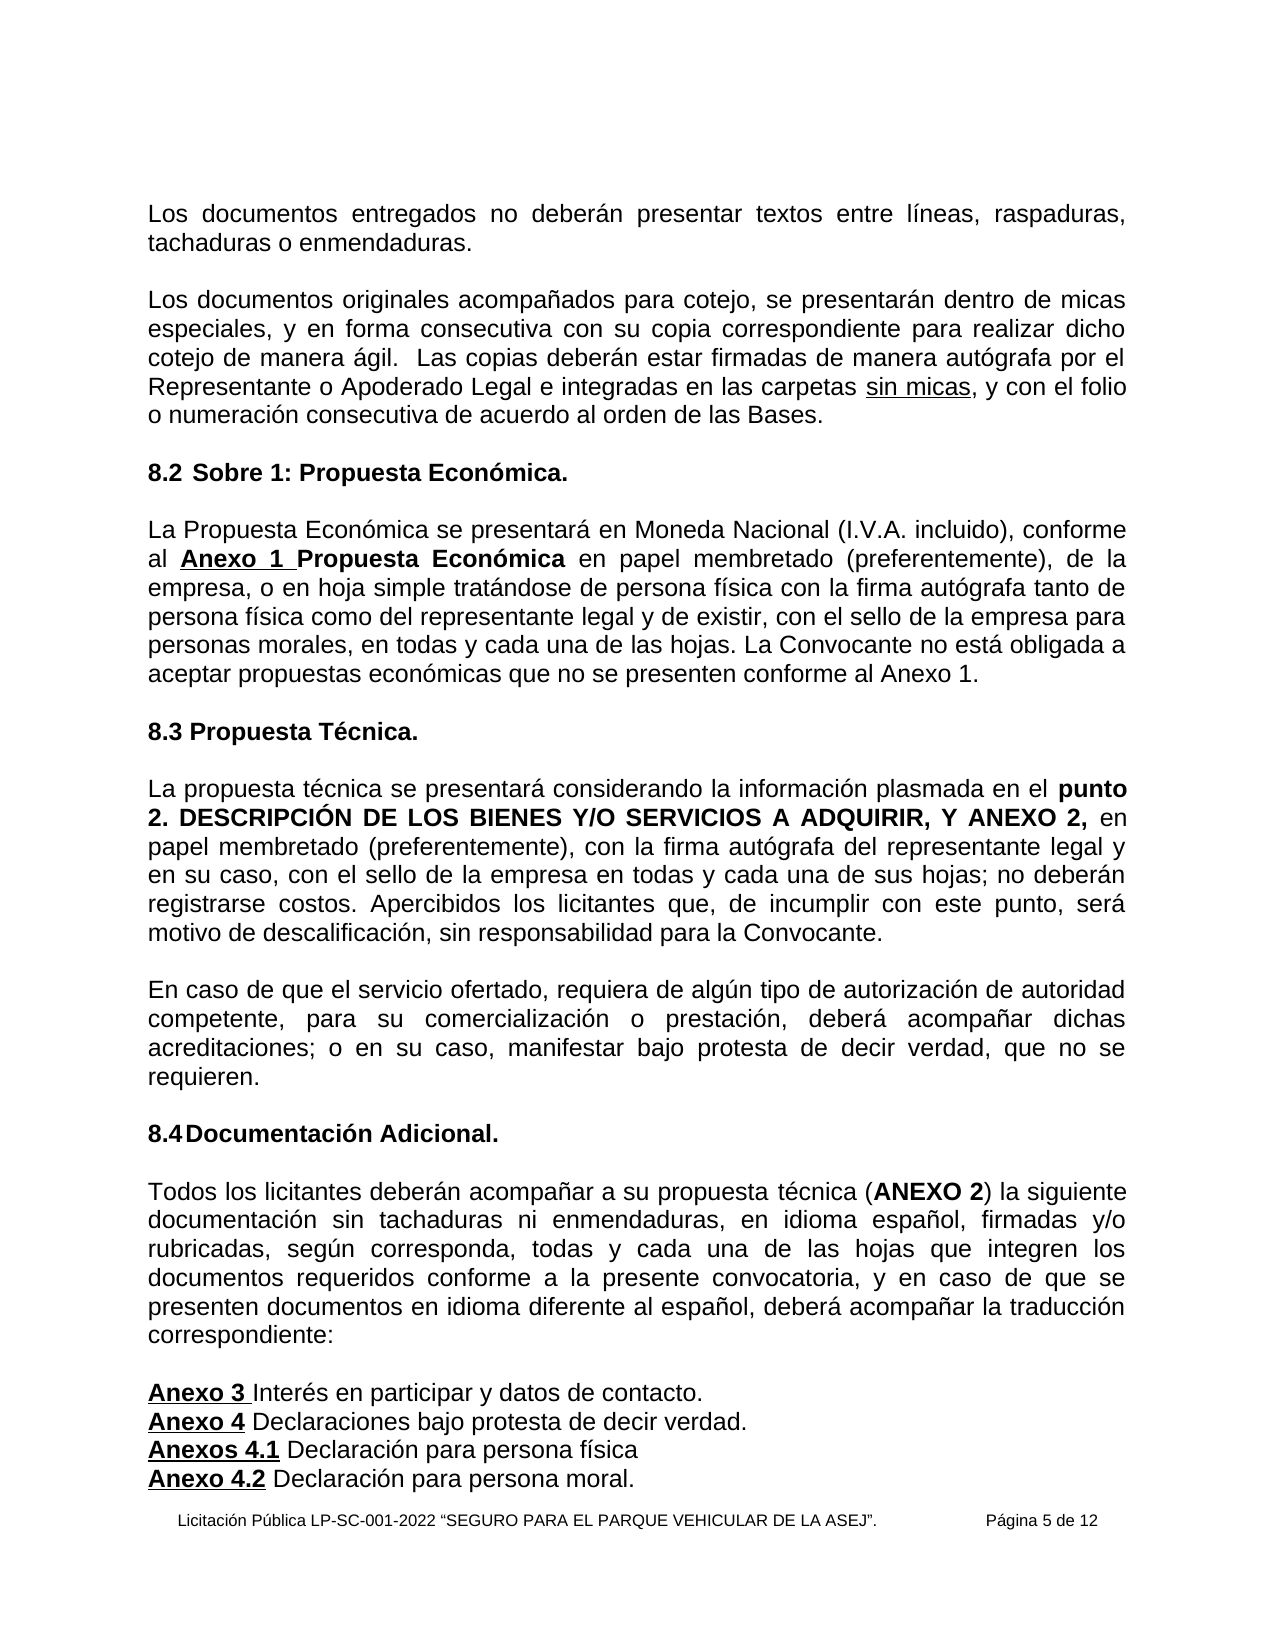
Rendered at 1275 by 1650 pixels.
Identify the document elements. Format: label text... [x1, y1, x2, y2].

text Anexos 4.1 Declaración para persona física [148, 1435, 1127, 1464]
text La propuesta técnica se presentará considerando la información plasmada en el punto 2. DESCRIPCIÓN DE LOS BIENES Y/O SERVICIOS A ADQUIRIR, Y ANEXO 2, en papel membretado (preferentemente), con la firma autógrafa del representante legal y en su caso, con el sello de la empresa en todas y cada una de sus hojas; no deberán registrarse costos. Apercibidos los licitantes que, de incumplir con este punto, será motivo de descalificación, sin responsabilidad para la Convocante. [148, 774, 1127, 947]
text Anexo 4.2 Declaración para persona moral. [148, 1464, 1127, 1493]
text En caso de que el servicio ofertado, requiera de algún tipo de autorización de autoridad competente, para su comercialización o prestación, deberá acompañar dichas acreditaciones; o en su caso, manifestar bajo protesta de decir verdad, que no se requieren. [148, 975, 1127, 1090]
list Documentación Adicional. [148, 1119, 1127, 1148]
text Los documentos entregados no deberán presentar textos entre líneas, raspaduras, tachaduras o enmendaduras. [148, 199, 1127, 257]
text La Propuesta Económica se presentará en Moneda Nacional (I.V.A. incluido), conforme al Anexo 1 Propuesta Económica en papel membretado (preferentemente), de la empresa, o en hoja simple tratándose de persona física con la firma autógrafa tanto de persona física como del representante legal y de existir, con el sello de la empresa para personas morales, en todas y cada una de las hojas. La Convocante no está obligada a aceptar propuestas económicas que no se presenten conforme al Anexo 1. [148, 515, 1127, 688]
text Anexo 4 Declaraciones bajo protesta de decir verdad. [148, 1407, 1127, 1435]
text Anexo 3 Interés en participar y datos de contacto. [148, 1378, 1127, 1407]
text 8.3 Propuesta Técnica. [148, 717, 1127, 745]
text Los documentos originales acompañados para cotejo, se presentarán dentro de micas especiales, y en forma consecutiva con su copia correspondiente para realizar dicho cotejo de manera ágil. Las copias deberán estar firmadas de manera autógrafa por el Representante o Apoderado Legal e integradas en las carpetas sin micas, y con el folio o numeración consecutiva de acuerdo al orden de las Bases. [148, 285, 1127, 429]
text Todos los licitantes deberán acompañar a su propuesta técnica (ANEXO 2) la siguiente documentación sin tachaduras ni enmendaduras, en idioma español, firmadas y/o rubricadas, según corresponda, todas y cada una de las hojas que integren los documentos requeridos conforme a la presente convocatoria, y en caso de que se presenten documentos en idioma diferente al español, deberá acompañar la traducción correspondiente: [148, 1177, 1127, 1349]
list Sobre 1: Propuesta Económica. [148, 458, 1127, 487]
